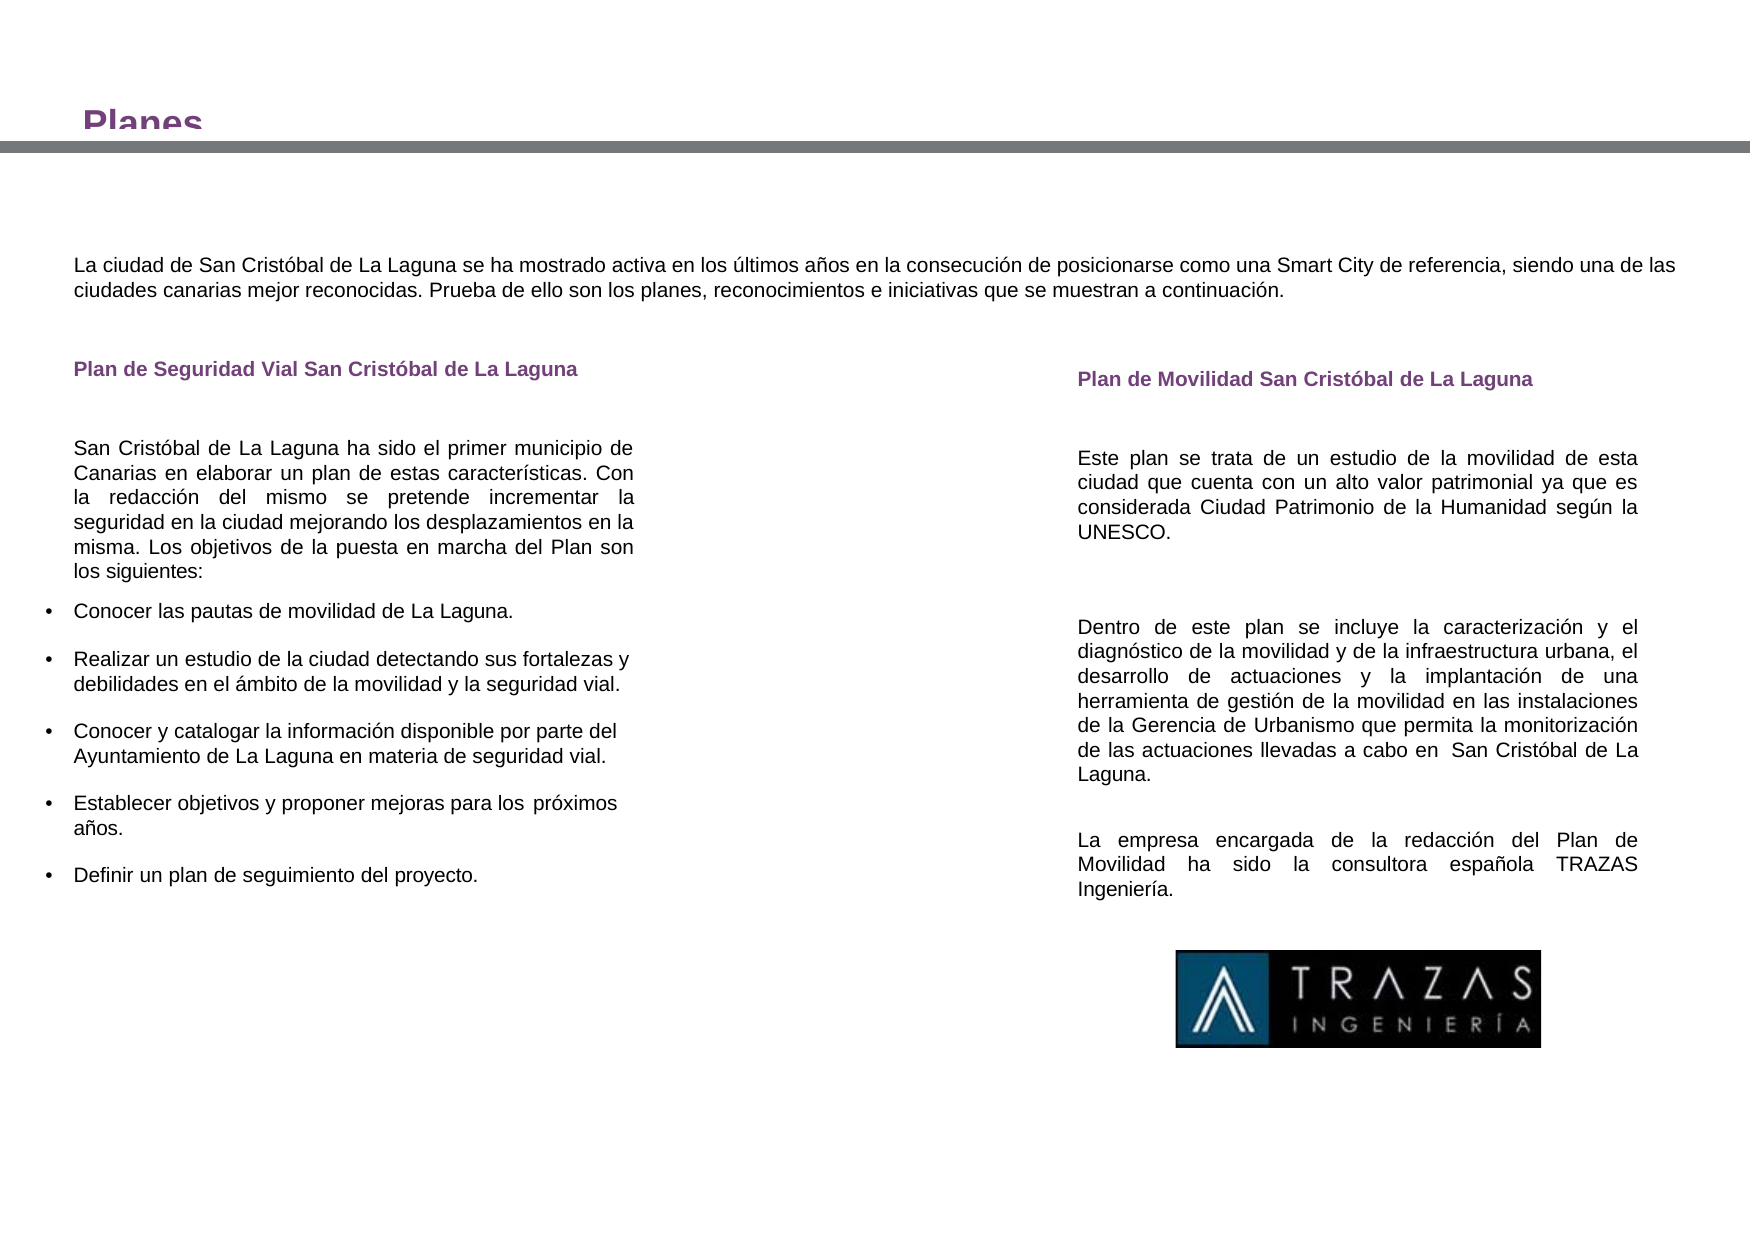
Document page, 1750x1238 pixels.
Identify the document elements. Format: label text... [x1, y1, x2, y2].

text La ciudad de San Cristóbal de La Laguna se ha mostrado activa en los últimos años en la consecución de posicionarse como una Smart City de referencia, siendo una de las ciudades canarias mejor reconocidas. Prueba de ello son los planes, reconocimientos e iniciativas que se muestran a continuación. [74, 253, 1710, 301]
picture [1175, 950, 1542, 1048]
list Definir un plan de seguimiento del proyecto. [45, 863, 638, 887]
list Realizar un estudio de la ciudad detectando sus fortalezas y debilidades en el ámbito de la movilidad y la seguridad vial. [45, 647, 634, 696]
list Conocer las pautas de movilidad de La Laguna. [45, 599, 638, 623]
subtitle Plan de Movilidad San Cristóbal de La Laguna [1077, 367, 1710, 391]
list Establecer objetivos y proponer mejoras para los próximos años. [45, 791, 634, 839]
text Dentro de este plan se incluye la caracterización y el diagnóstico de la movilidad y de la infraestructura urbana, el desarrollo de actuaciones y la implantación de una herramienta de gestión de la movilidad en las instalaciones de la Gerencia de Urbanismo que permita la monitorización de las actuaciones llevadas a cabo en San Cristóbal de La Laguna. [1077, 615, 1639, 786]
text Este plan se trata de un estudio de la movilidad de esta ciudad que cuenta con un alto valor patrimonial ya que es considerada Ciudad Patrimonio de la Humanidad según la UNESCO. [1077, 446, 1639, 543]
text La empresa encargada de la redacción del Plan de Movilidad ha sido la consultora española TRAZAS Ingeniería. [1077, 828, 1639, 901]
subtitle Plan de Seguridad Vial San Cristóbal de La Laguna [73, 357, 638, 381]
list Conocer y catalogar la información disponible por parte del Ayuntamiento de La Laguna en materia de seguridad vial. [45, 719, 634, 767]
text San Cristóbal de La Laguna ha sido el primer municipio de Canarias en elaborar un plan de estas características. Con la redacción del mismo se pretende incrementar la seguridad en la ciudad mejorando los desplazamientos en la misma. Los objetivos de la puesta en marcha del Plan son los siguientes: [73, 436, 634, 583]
